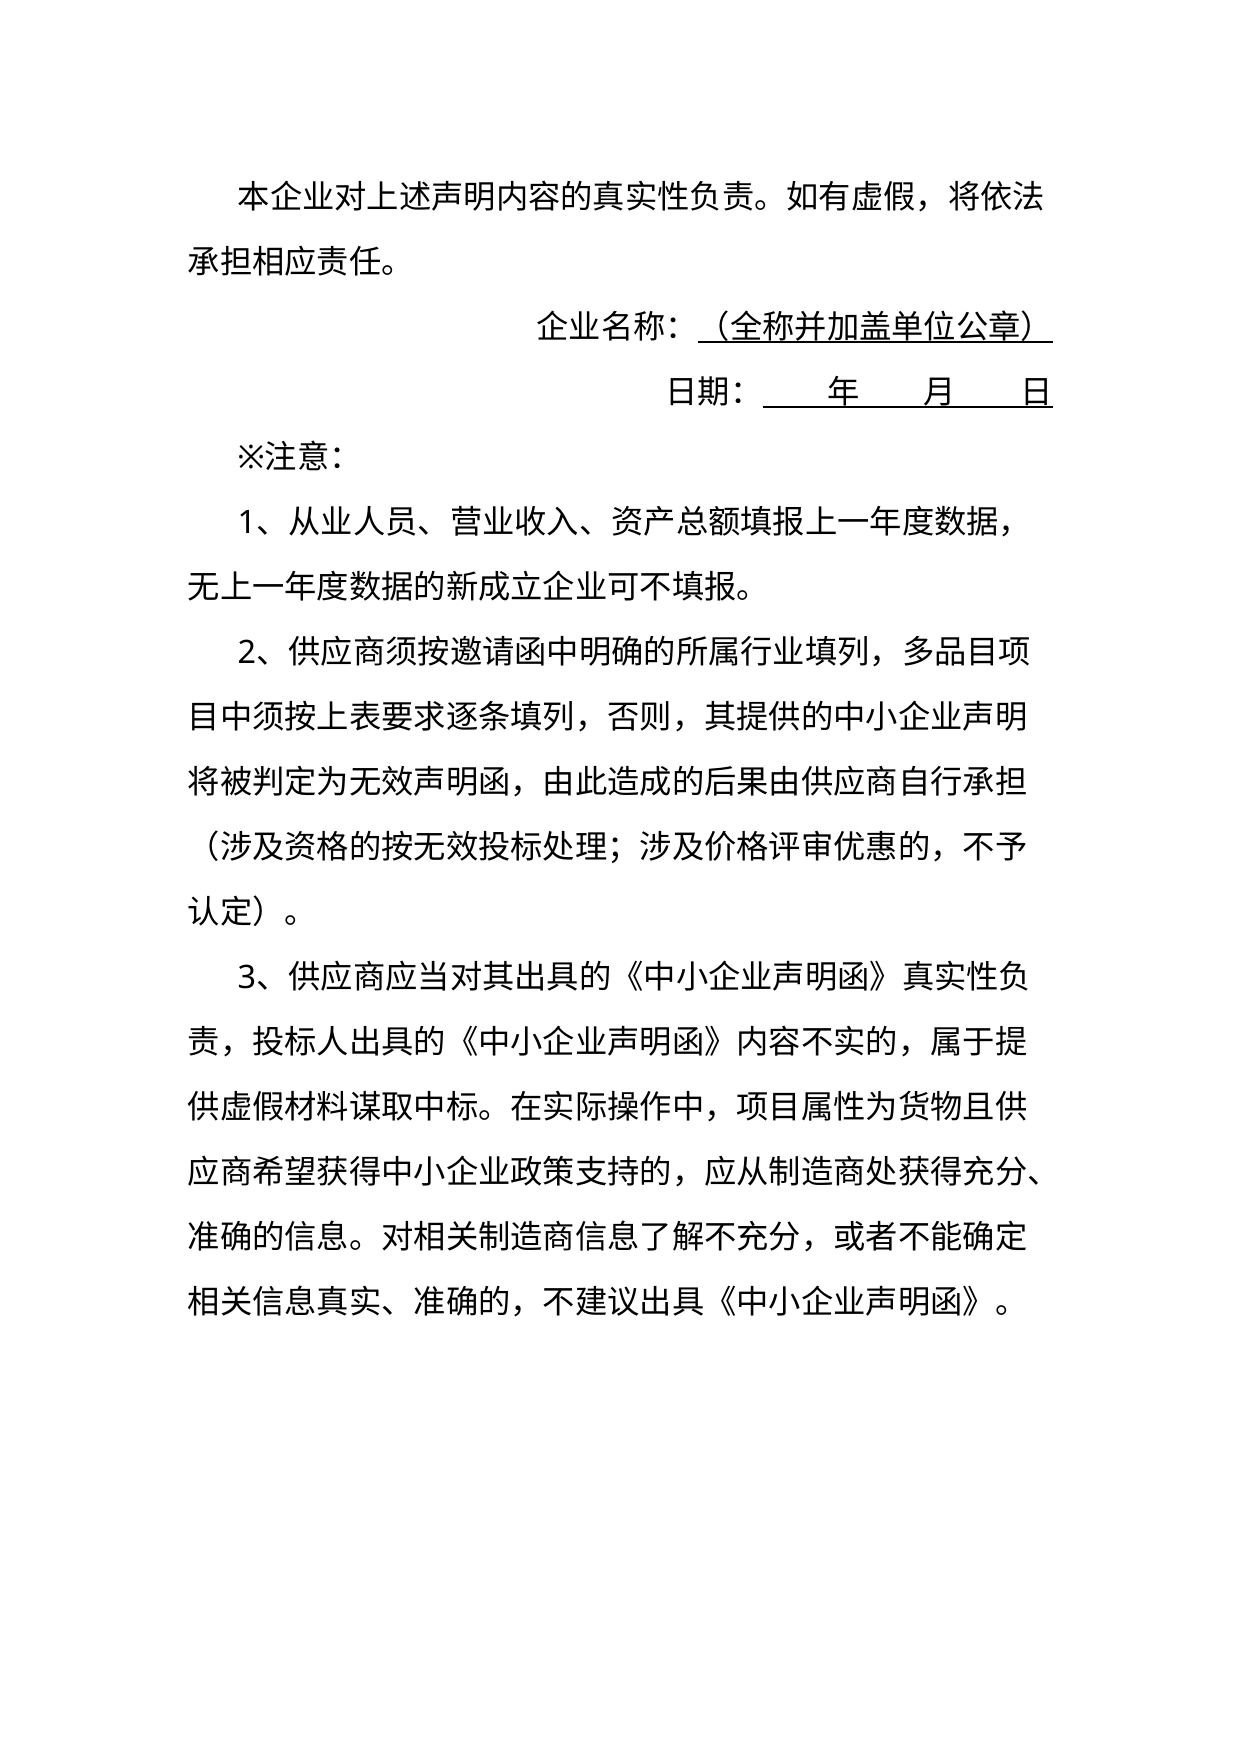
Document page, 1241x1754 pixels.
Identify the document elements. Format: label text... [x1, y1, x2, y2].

text 企业名称：（全称并加盖单位公章） [187, 292, 1053, 357]
text 1、从业人员、营业收入、资产总额填报上一年度数据，无上一年度数据的新成立企业可不填报。 [187, 487, 1053, 617]
text 3、供应商应当对其出具的《中小企业声明函》真实性负责，投标人出具的《中小企业声明函》内容不实的，属于提供虚假材料谋取中标。在实际操作中，项目属性为货物且供应商希望获得中小企业政策支持的，应从制造商处获得充分、准确的信息。对相关制造商信息了解不充分，或者不能确定相关信息真实、准确的，不建议出具《中小企业声明函》。 [187, 942, 1053, 1332]
text ※注意： [187, 422, 1053, 487]
text 本企业对上述声明内容的真实性负责。如有虚假，将依法承担相应责任。 [187, 162, 1053, 292]
text 日期： 年 月 日 [187, 357, 1053, 422]
text 2、供应商须按邀请函中明确的所属行业填列，多品目项目中须按上表要求逐条填列，否则，其提供的中小企业声明将被判定为无效声明函，由此造成的后果由供应商自行承担（涉及资格的按无效投标处理；涉及价格评审优惠的，不予认定）。 [187, 617, 1053, 942]
